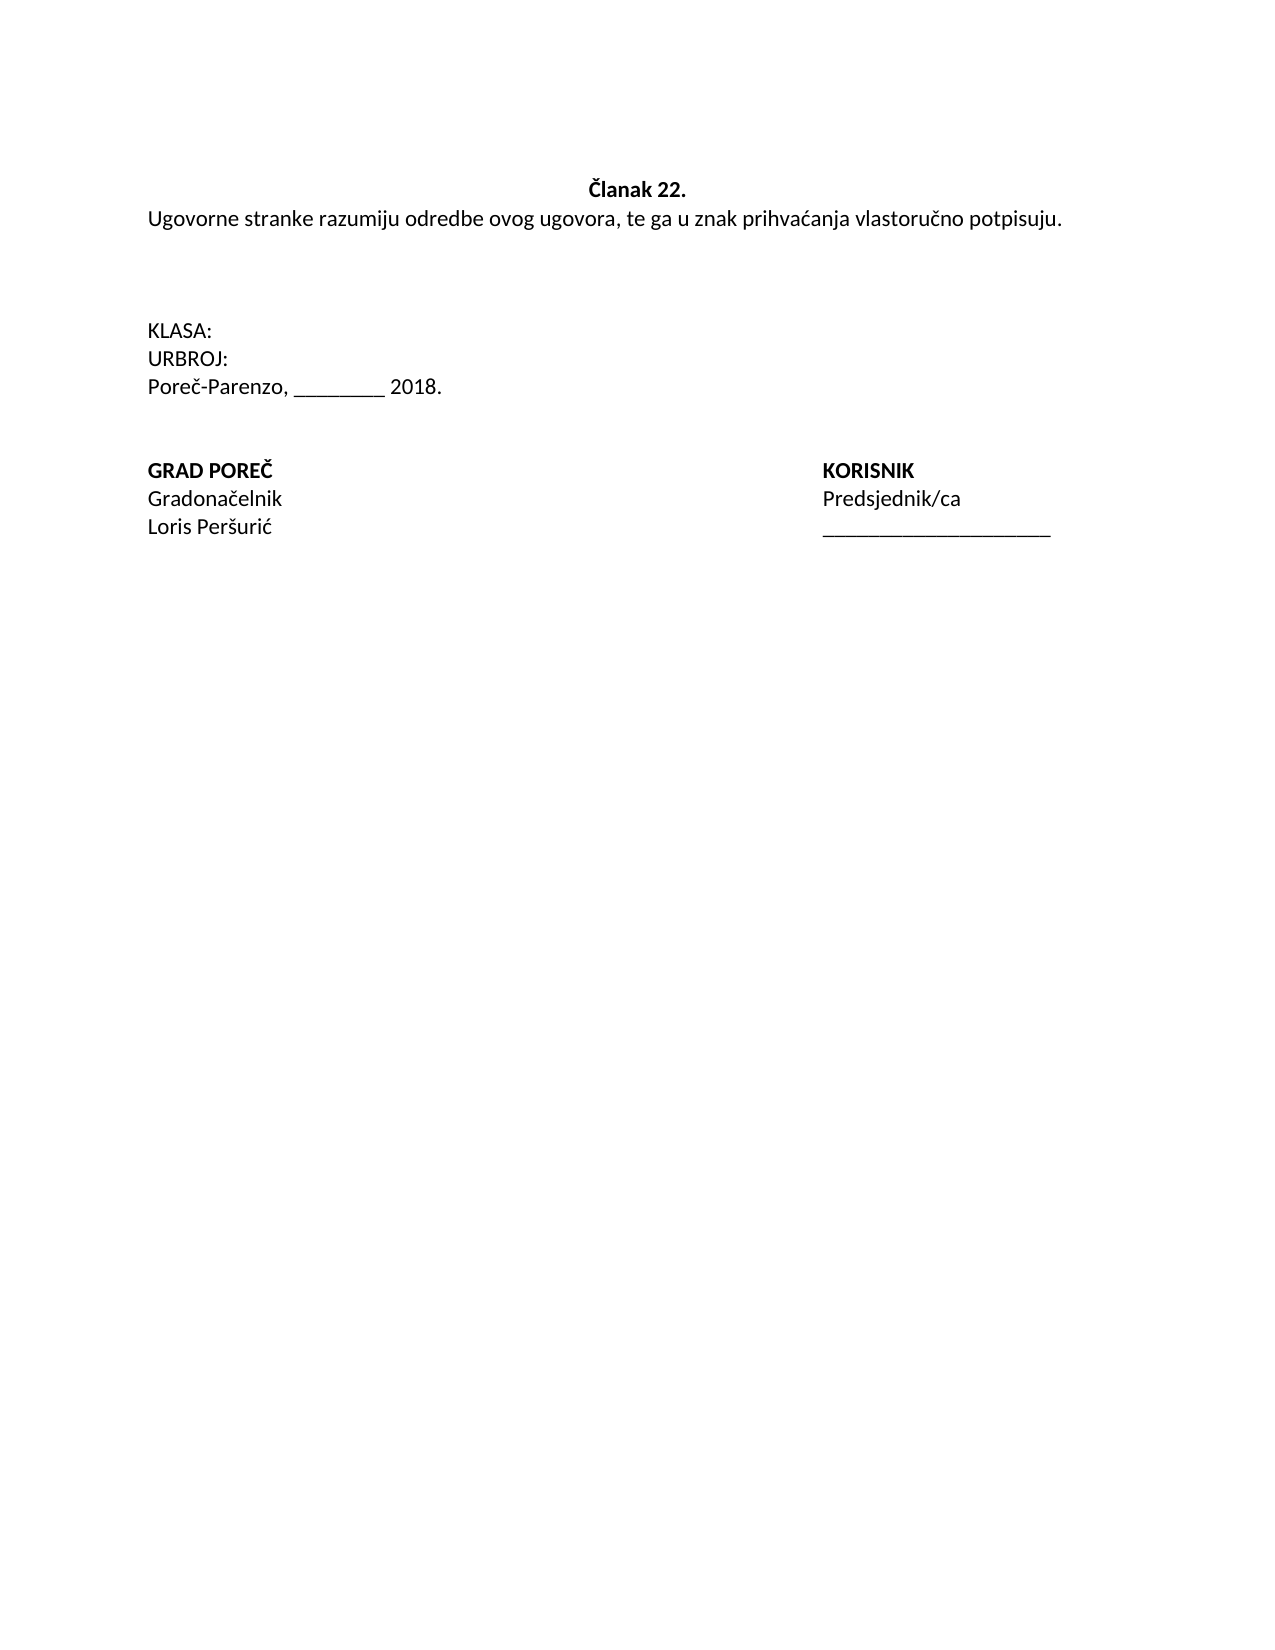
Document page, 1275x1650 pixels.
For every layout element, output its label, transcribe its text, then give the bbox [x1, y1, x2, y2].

text Loris Peršurić ____________________ [148, 512, 1127, 540]
text Ugovorne stranke razumiju odredbe ovog ugovora, te ga u znak prihvaćanja vlastoručno potpisuju. [148, 204, 1127, 232]
text Gradonačelnik Predsjednik/ca [148, 484, 1127, 512]
text Članak 22. [148, 176, 1127, 204]
text Poreč-Parenzo, ________ 2018. [148, 372, 1127, 400]
text URBROJ: [148, 344, 1127, 372]
text KLASA: [148, 316, 1127, 344]
text GRAD POREČ KORISNIK [148, 456, 1127, 484]
